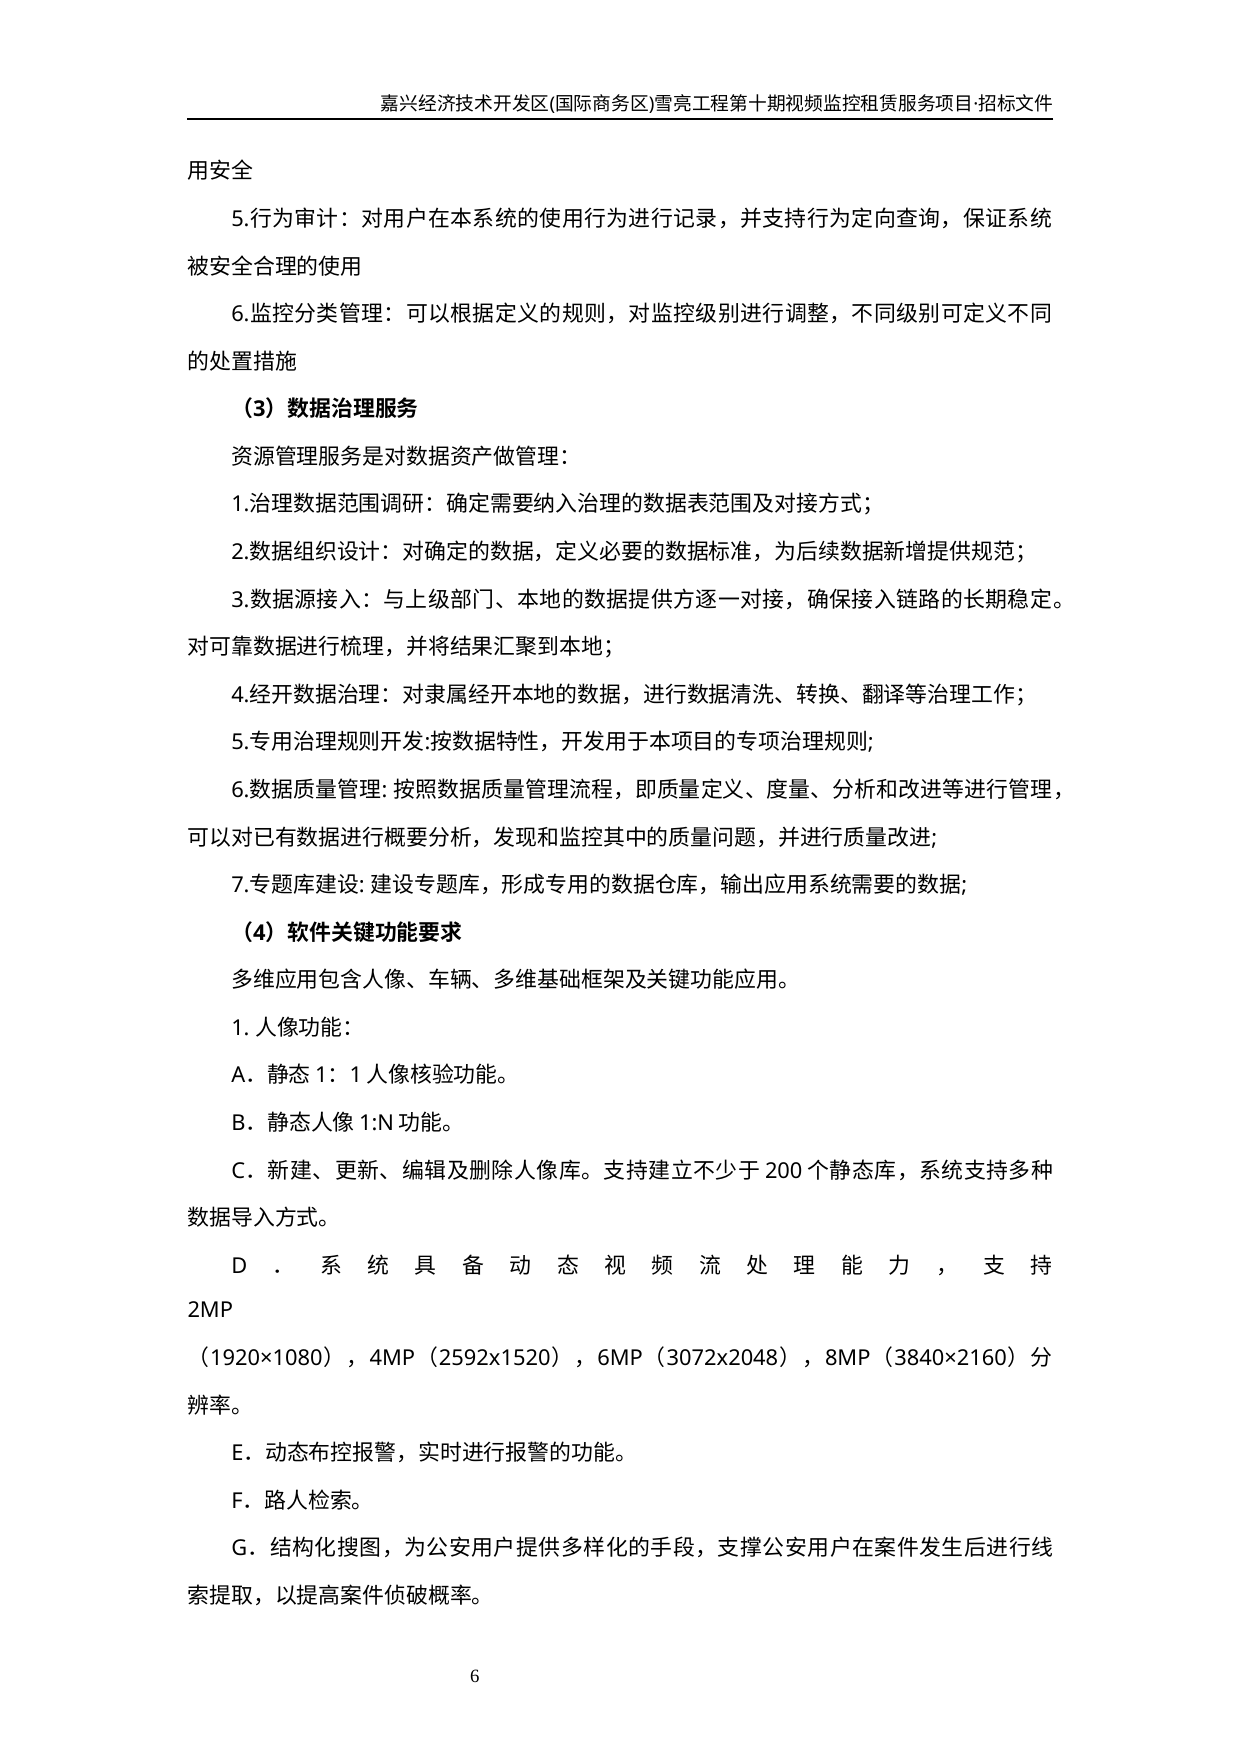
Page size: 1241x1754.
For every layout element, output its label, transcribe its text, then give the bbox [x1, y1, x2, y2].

text 3.数据源接入：与上级部门、本地的数据提供方逐一对接，确保接入链路的长期稳定。对可靠数据进行梳理，并将结果汇聚到本地； [187, 582, 1053, 661]
text 2.数据组织设计：对确定的数据，定义必要的数据标准，为后续数据新增提供规范； [187, 534, 1053, 566]
text E．动态布控报警，实时进行报警的功能。 [187, 1435, 1053, 1467]
text D．系统具备动态视频流处理能力，支持2MP（1920×1080），4MP（2592x1520），6MP（3072x2048），8MP（3840×2160）分辨率。 [187, 1248, 1053, 1419]
text 4.经开数据治理：对隶属经开本地的数据，进行数据清洗、转换、翻译等治理工作； [187, 677, 1053, 708]
text 1.治理数据范围调研：确定需要纳入治理的数据表范围及对接方式； [187, 486, 1053, 518]
text 7.专题库建设: 建设专题库，形成专用的数据仓库，输出应用系统需要的数据; [187, 867, 1053, 899]
text 6.监控分类管理：可以根据定义的规则，对监控级别进行调整，不同级别可定义不同的处置措施 [187, 296, 1053, 375]
text 1. 人像功能： [187, 1010, 1053, 1042]
text C．新建、更新、编辑及删除人像库。支持建立不少于200个静态库，系统支持多种数据导入方式。 [187, 1153, 1053, 1232]
text 资源管理服务是对数据资产做管理： [187, 439, 1053, 471]
text 5.行为审计：对用户在本系统的使用行为进行记录，并支持行为定向查询，保证系统被安全合理的使用 [187, 201, 1053, 280]
text 5.专用治理规则开发:按数据特性，开发用于本项目的专项治理规则; [187, 724, 1053, 756]
text 多维应用包含人像、车辆、多维基础框架及关键功能应用。 [187, 962, 1053, 994]
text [187, 153, 1053, 185]
text A．静态1：1人像核验功能。 [187, 1057, 1053, 1089]
text B．静态人像1:N功能。 [187, 1105, 1053, 1137]
text （3）数据治理服务 [187, 391, 1053, 423]
text （4）软件关键功能要求 [187, 915, 1053, 946]
text F．路人检索。 [187, 1483, 1053, 1514]
text 6.数据质量管理: 按照数据质量管理流程，即质量定义、度量、分析和改进等进行管理，可以对已有数据进行概要分析，发现和监控其中的质量问题，并进行质量改进; [187, 772, 1053, 851]
text G．结构化搜图，为公安用户提供多样化的手段，支撑公安用户在案件发生后进行线索提取，以提高案件侦破概率。 [187, 1530, 1053, 1609]
